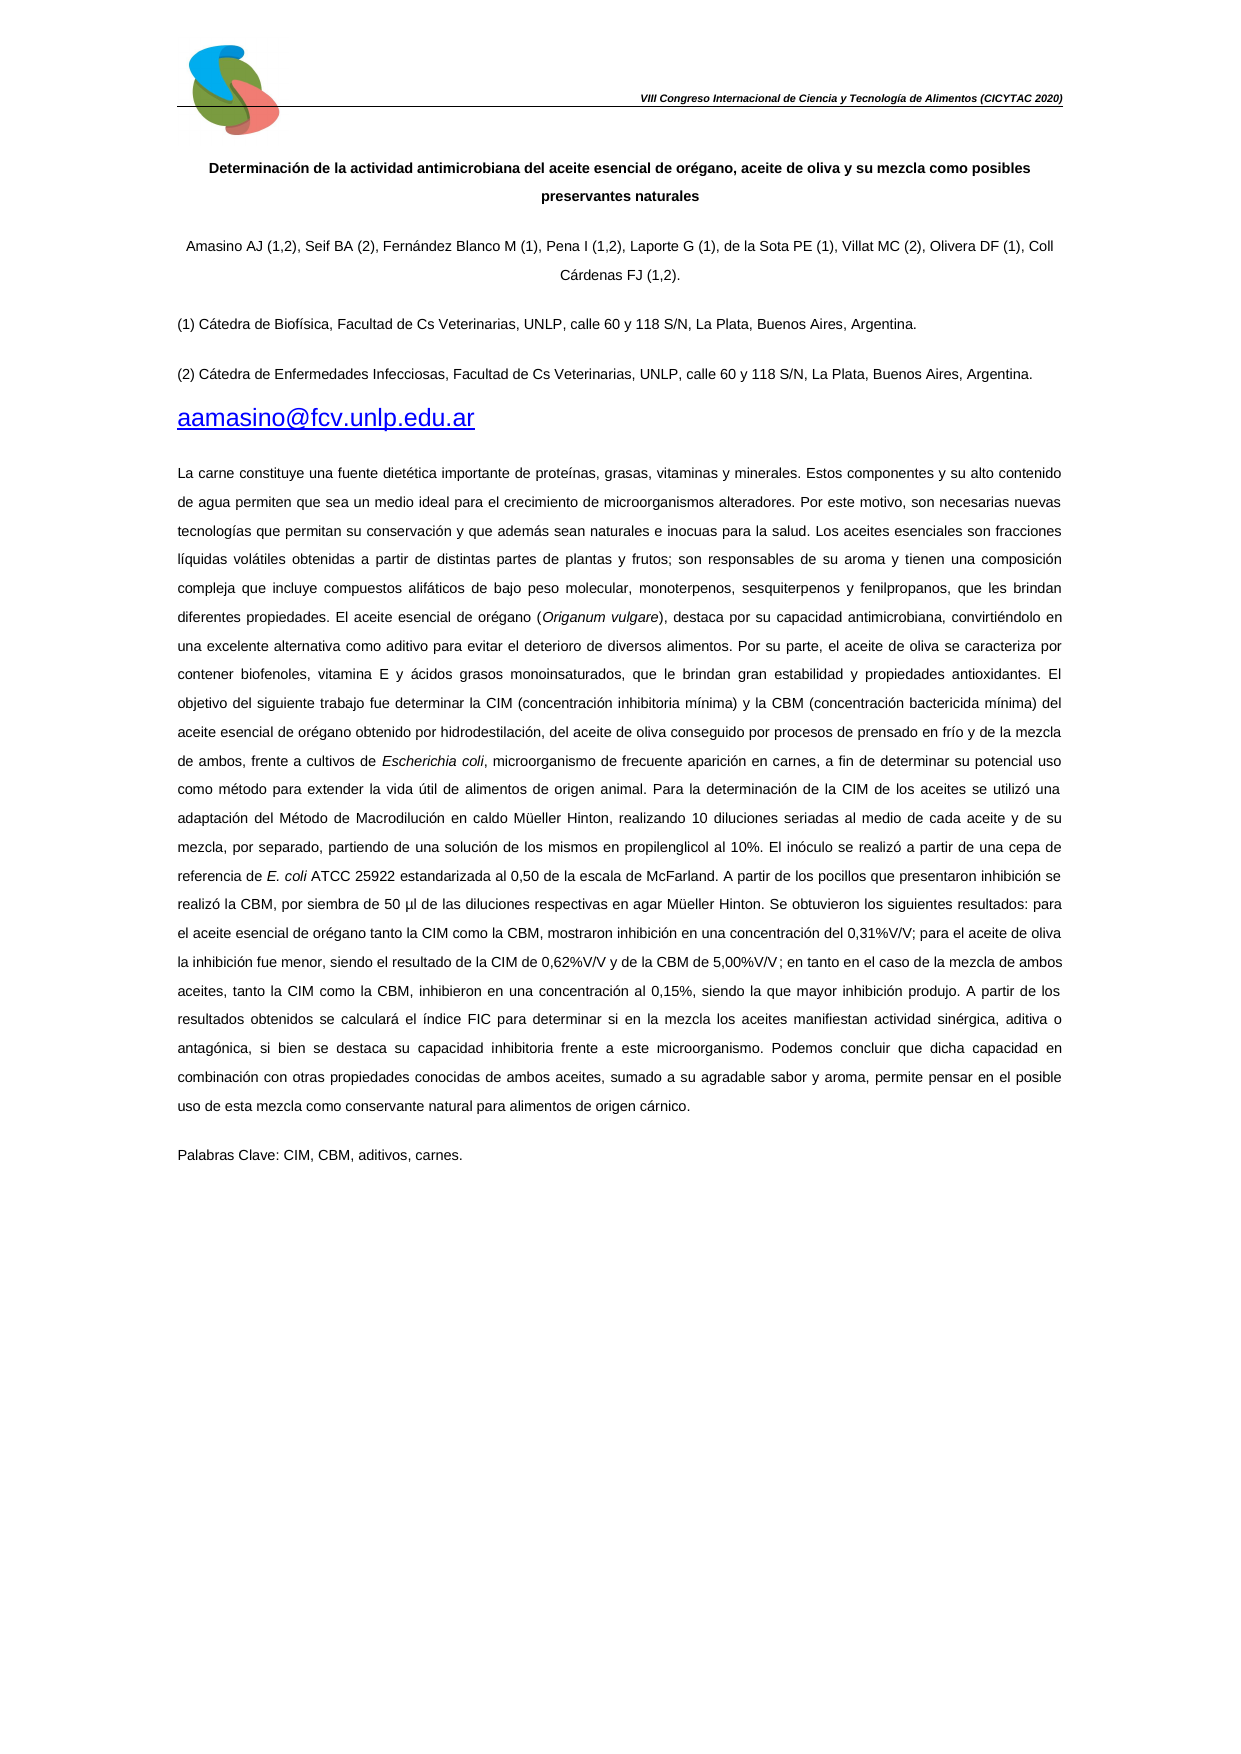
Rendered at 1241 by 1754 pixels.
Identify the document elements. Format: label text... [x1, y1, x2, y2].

picture [178, 37, 289, 106]
text Palabras Clave: CIM, CBM, aditivos, carnes. [177, 1135, 1063, 1164]
picture [178, 107, 289, 146]
text Amasino AJ (1,2), Seif BA (2), Fernández Blanco M (1), Pena I (1,2), Laporte G (1), de la Sota PE (1), Villat MC (2), Olivera DF (1), Coll Cárdenas FJ (1,2). [177, 226, 1063, 283]
text (1) Cátedra de Biofísica, Facultad de Cs Veterinarias, UNLP, calle 60 y 118 S/N, La Plata, Buenos Aires, Argentina. [177, 304, 1063, 333]
text aamasino@fcv.unlp.edu.ar [177, 403, 1063, 432]
text (2) Cátedra de Enfermedades Infecciosas, Facultad de Cs Veterinarias, UNLP, calle 60 y 118 S/N, La Plata, Buenos Aires, Argentina. [177, 354, 1063, 382]
text Determinación de la actividad antimicrobiana del aceite esencial de orégano, aceite de oliva y su mezcla como posibles preservantes naturales [177, 147, 1063, 205]
text La carne constituye una fuente dietética importante de proteínas, grasas, vitaminas y minerales. Estos componentes y su alto contenido de agua permiten que sea un medio ideal para el crecimiento de microorganismos alteradores. Por este motivo, son necesarias nuevas tecnologías que permitan su conservación y que además sean naturales e inocuas para la salud. Los aceites esenciales son fracciones líquidas volátiles obtenidas a partir de distintas partes de plantas y frutos; son responsables de su aroma y tienen una composición compleja que incluye compuestos alifáticos de bajo peso molecular, monoterpenos, sesquiterpenos y fenilpropanos, que les brindan diferentes propiedades. El aceite esencial de orégano (Origanum vulgare), destaca por su capacidad antimicrobiana, convirtiéndolo en una excelente alternativa como aditivo para evitar el deterioro de diversos alimentos. Por su parte, el aceite de oliva se caracteriza por contener biofenoles, vitamina E y ácidos grasos monoinsaturados, que le brindan gran estabilidad y propiedades antioxidantes. El objetivo del siguiente trabajo fue determinar la CIM (concentración inhibitoria mínima) y la CBM (concentración bactericida mínima) del aceite esencial de orégano obtenido por hidrodestilación, del aceite de oliva conseguido por procesos de prensado en frío y de la mezcla de ambos, frente a cultivos de Escherichia coli, microorganismo de frecuente aparición en carnes, a fin de determinar su potencial uso como método para extender la vida útil de alimentos de origen animal. Para la determinación de la CIM de los aceites se utilizó una adaptación del Método de Macrodilución en caldo Müeller Hinton, realizando 10 diluciones seriadas al medio de cada aceite y de su mezcla, por separado, partiendo de una solución de los mismos en propilenglicol al 10%. El inóculo se realizó a partir de una cepa de referencia de E. coli ATCC 25922 estandarizada al 0,50 de la escala de McFarland. A partir de los pocillos que presentaron inhibición se realizó la CBM, por siembra de 50 µl de las diluciones respectivas en agar Müeller Hinton. Se obtuvieron los siguientes resultados: para el aceite esencial de orégano tanto la CIM como la CBM, mostraron inhibición en una concentración del 0,31%V/V; para el aceite de oliva la inhibición fue menor, siendo el resultado de la CIM de 0,62%V/V y de la CBM de 5,00%V/V; en tanto en el caso de la mezcla de ambos aceites, tanto la CIM como la CBM, inhibieron en una concentración al 0,15%, siendo la que mayor inhibición produjo. A partir de los resultados obtenidos se calculará el índice FIC para determinar si en la mezcla los aceites manifiestan actividad sinérgica, aditiva o antagónica, si bien se destaca su capacidad inhibitoria frente a este microorganismo. Podemos concluir que dicha capacidad en combinación con otras propiedades conocidas de ambos aceites, sumado a su agradable sabor y aroma, permite pensar en el posible uso de esta mezcla como conservante natural para alimentos de origen cárnico. [177, 453, 1063, 1114]
